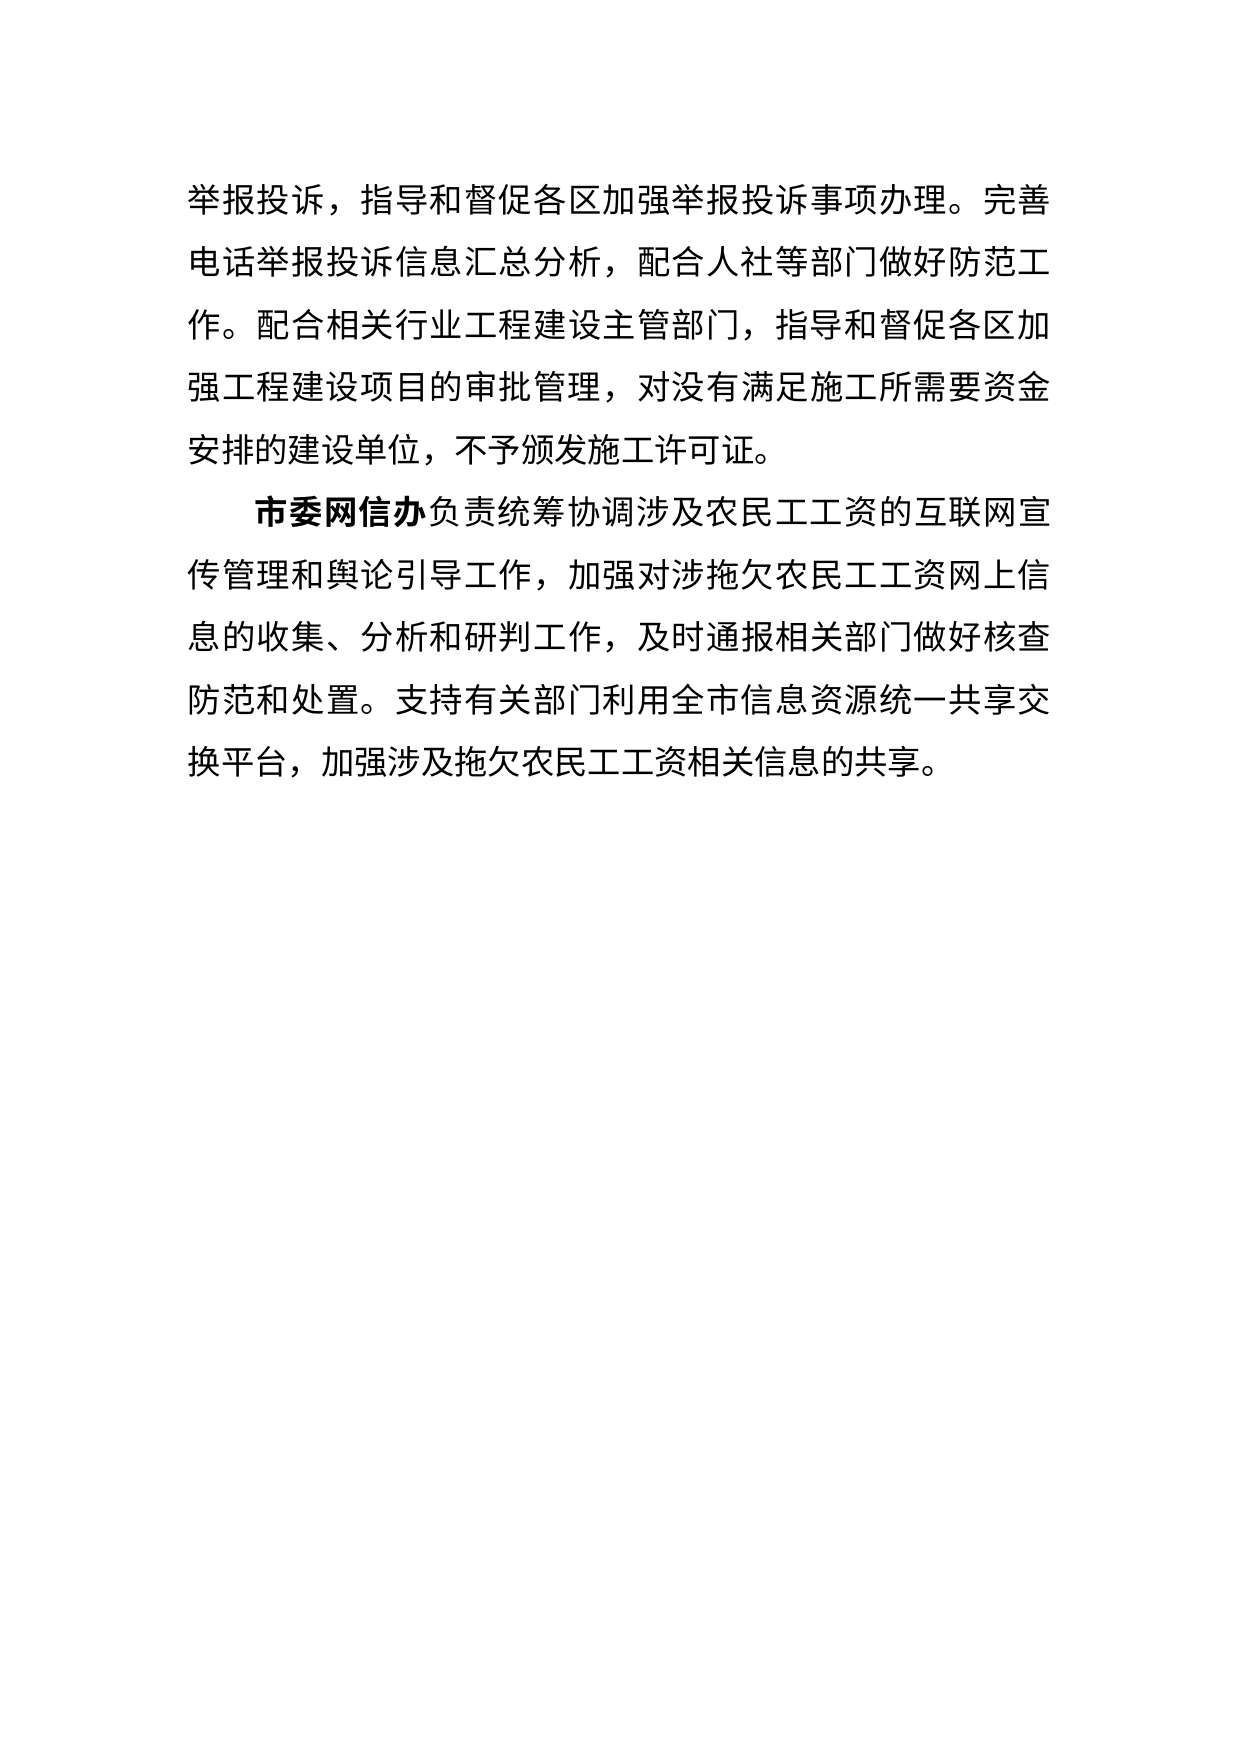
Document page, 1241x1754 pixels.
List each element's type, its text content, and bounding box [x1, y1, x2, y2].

text 市委网信办负责统筹协调涉及农民工工资的互联网宣传管理和舆论引导工作，加强对涉拖欠农民工工资网上信息的收集、分析和研判工作，及时通报相关部门做好核查、防范和处置。支持有关部门利用全市信息资源统一共享交换平台，加强涉及拖欠农民工工资相关信息的共享。 [187, 474, 1053, 787]
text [187, 162, 1053, 474]
